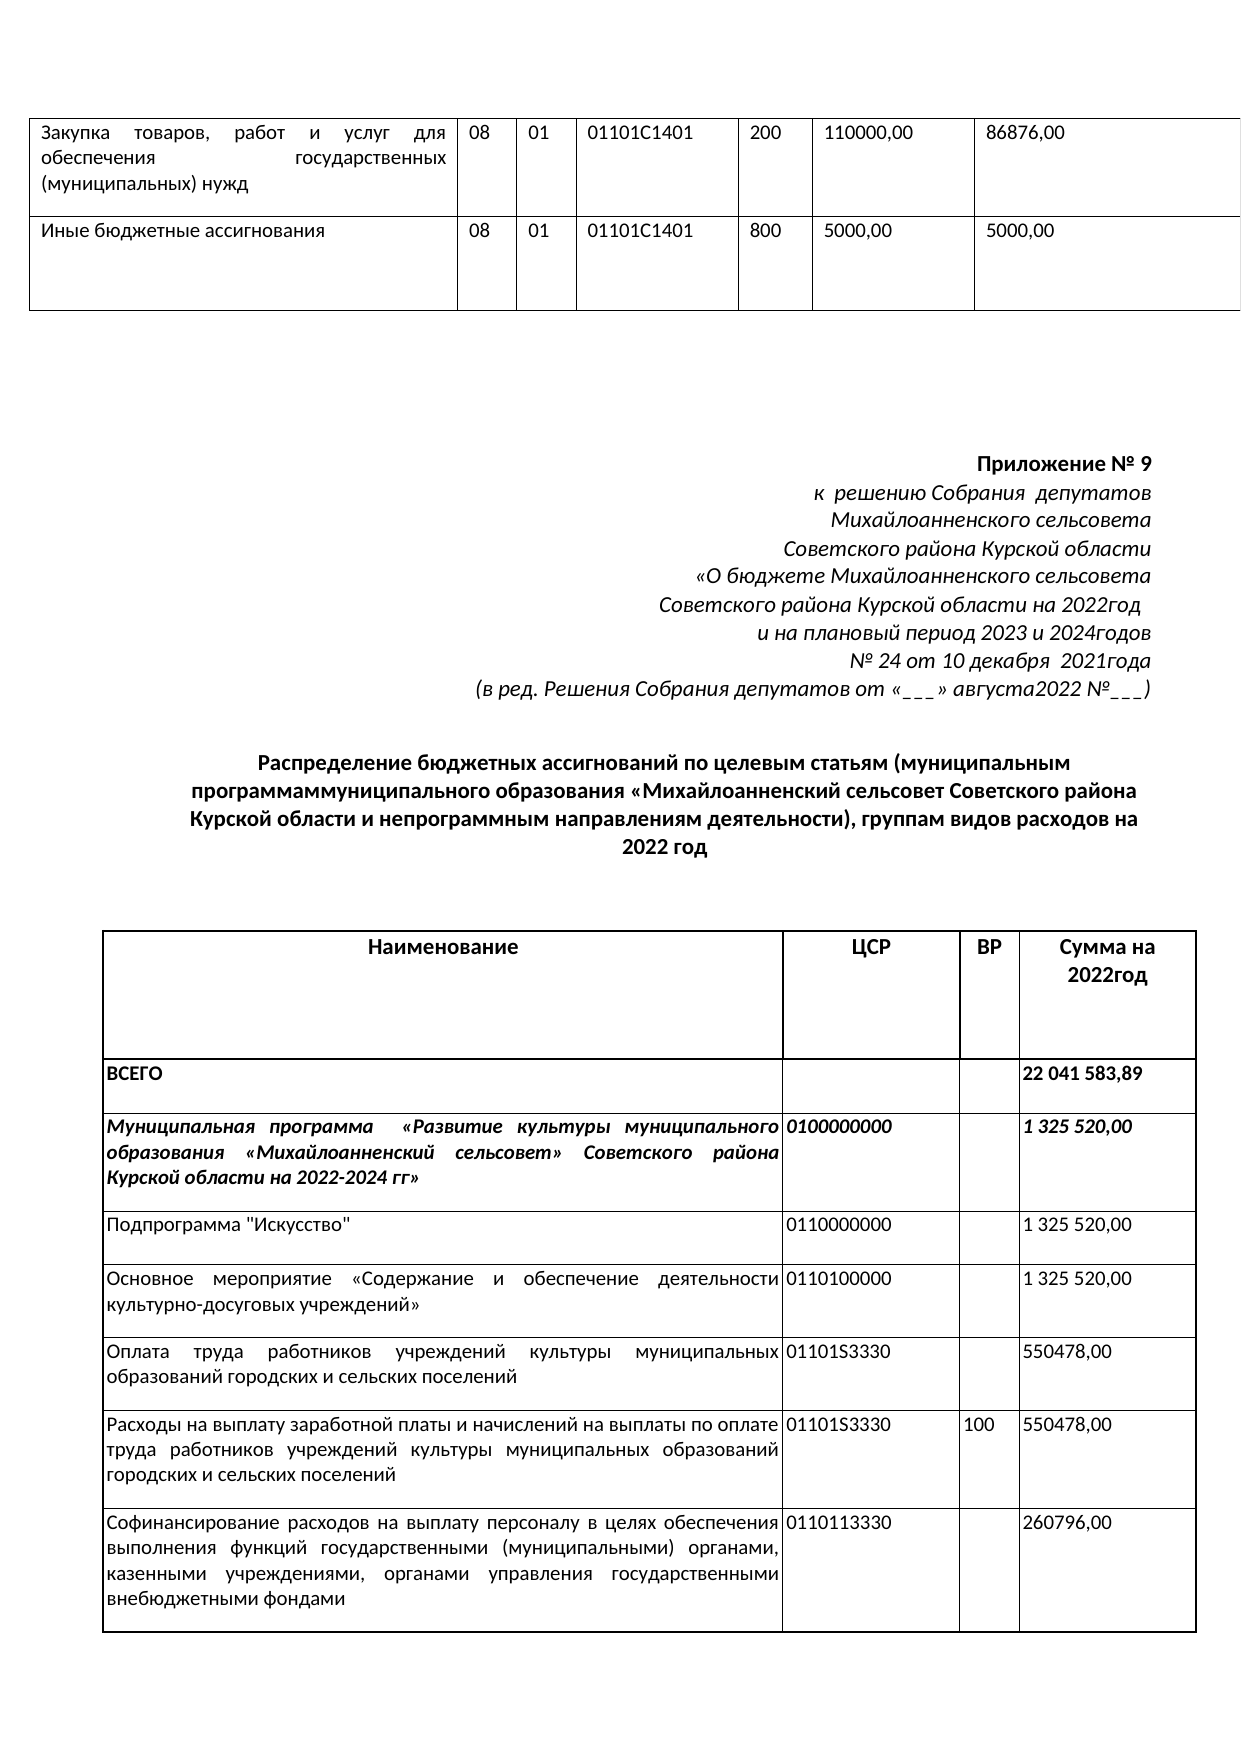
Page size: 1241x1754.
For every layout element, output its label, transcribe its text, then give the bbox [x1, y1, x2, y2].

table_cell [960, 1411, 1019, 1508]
text Советского района Курской области на 2022год [177, 590, 1152, 618]
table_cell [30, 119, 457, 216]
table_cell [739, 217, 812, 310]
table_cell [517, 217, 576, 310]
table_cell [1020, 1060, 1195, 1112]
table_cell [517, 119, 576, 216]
text к решению Собрания депутатов [177, 478, 1152, 506]
text № 24 от 10 декабря 2021года [177, 646, 1152, 674]
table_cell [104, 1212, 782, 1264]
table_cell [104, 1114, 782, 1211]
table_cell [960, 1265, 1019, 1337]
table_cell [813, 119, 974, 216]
text «О бюджете Михайлоанненского сельсовета [177, 562, 1152, 590]
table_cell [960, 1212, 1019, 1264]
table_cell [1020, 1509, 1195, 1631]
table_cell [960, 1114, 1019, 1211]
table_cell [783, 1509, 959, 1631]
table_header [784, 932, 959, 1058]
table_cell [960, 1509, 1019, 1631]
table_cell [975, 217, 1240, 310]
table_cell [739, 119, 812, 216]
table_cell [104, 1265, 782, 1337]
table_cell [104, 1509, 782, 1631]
text Михайлоанненского сельсовета [177, 506, 1152, 534]
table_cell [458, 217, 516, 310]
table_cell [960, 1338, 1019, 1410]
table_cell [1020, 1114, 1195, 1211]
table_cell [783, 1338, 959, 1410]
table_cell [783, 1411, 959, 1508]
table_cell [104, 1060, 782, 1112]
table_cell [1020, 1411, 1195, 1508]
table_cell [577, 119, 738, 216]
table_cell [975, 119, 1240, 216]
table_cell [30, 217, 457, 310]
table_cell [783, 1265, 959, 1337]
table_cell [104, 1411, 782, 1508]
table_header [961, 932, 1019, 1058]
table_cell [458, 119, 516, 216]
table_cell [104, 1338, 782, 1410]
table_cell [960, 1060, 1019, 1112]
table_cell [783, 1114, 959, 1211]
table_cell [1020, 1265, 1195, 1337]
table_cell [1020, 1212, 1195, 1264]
text и на плановый период 2023 и 2024годов [177, 618, 1152, 646]
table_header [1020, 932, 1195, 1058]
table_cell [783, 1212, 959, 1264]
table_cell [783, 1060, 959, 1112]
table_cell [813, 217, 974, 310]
text Распределение бюджетных ассигнований по целевым статьям (муниципальным программаммуниципального образования «Михайлоанненский сельсовет Советского района Курской области и непрограммным направлениям деятельности), группам видов расходов на 2022 год [177, 748, 1152, 860]
text (в ред. Решения Собрания депутатов от «___» августа2022 №___) [177, 674, 1152, 702]
text Приложение № 9 [177, 449, 1152, 478]
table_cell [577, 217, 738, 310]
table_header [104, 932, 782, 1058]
text Советского района Курской области [177, 534, 1152, 562]
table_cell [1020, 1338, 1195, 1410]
